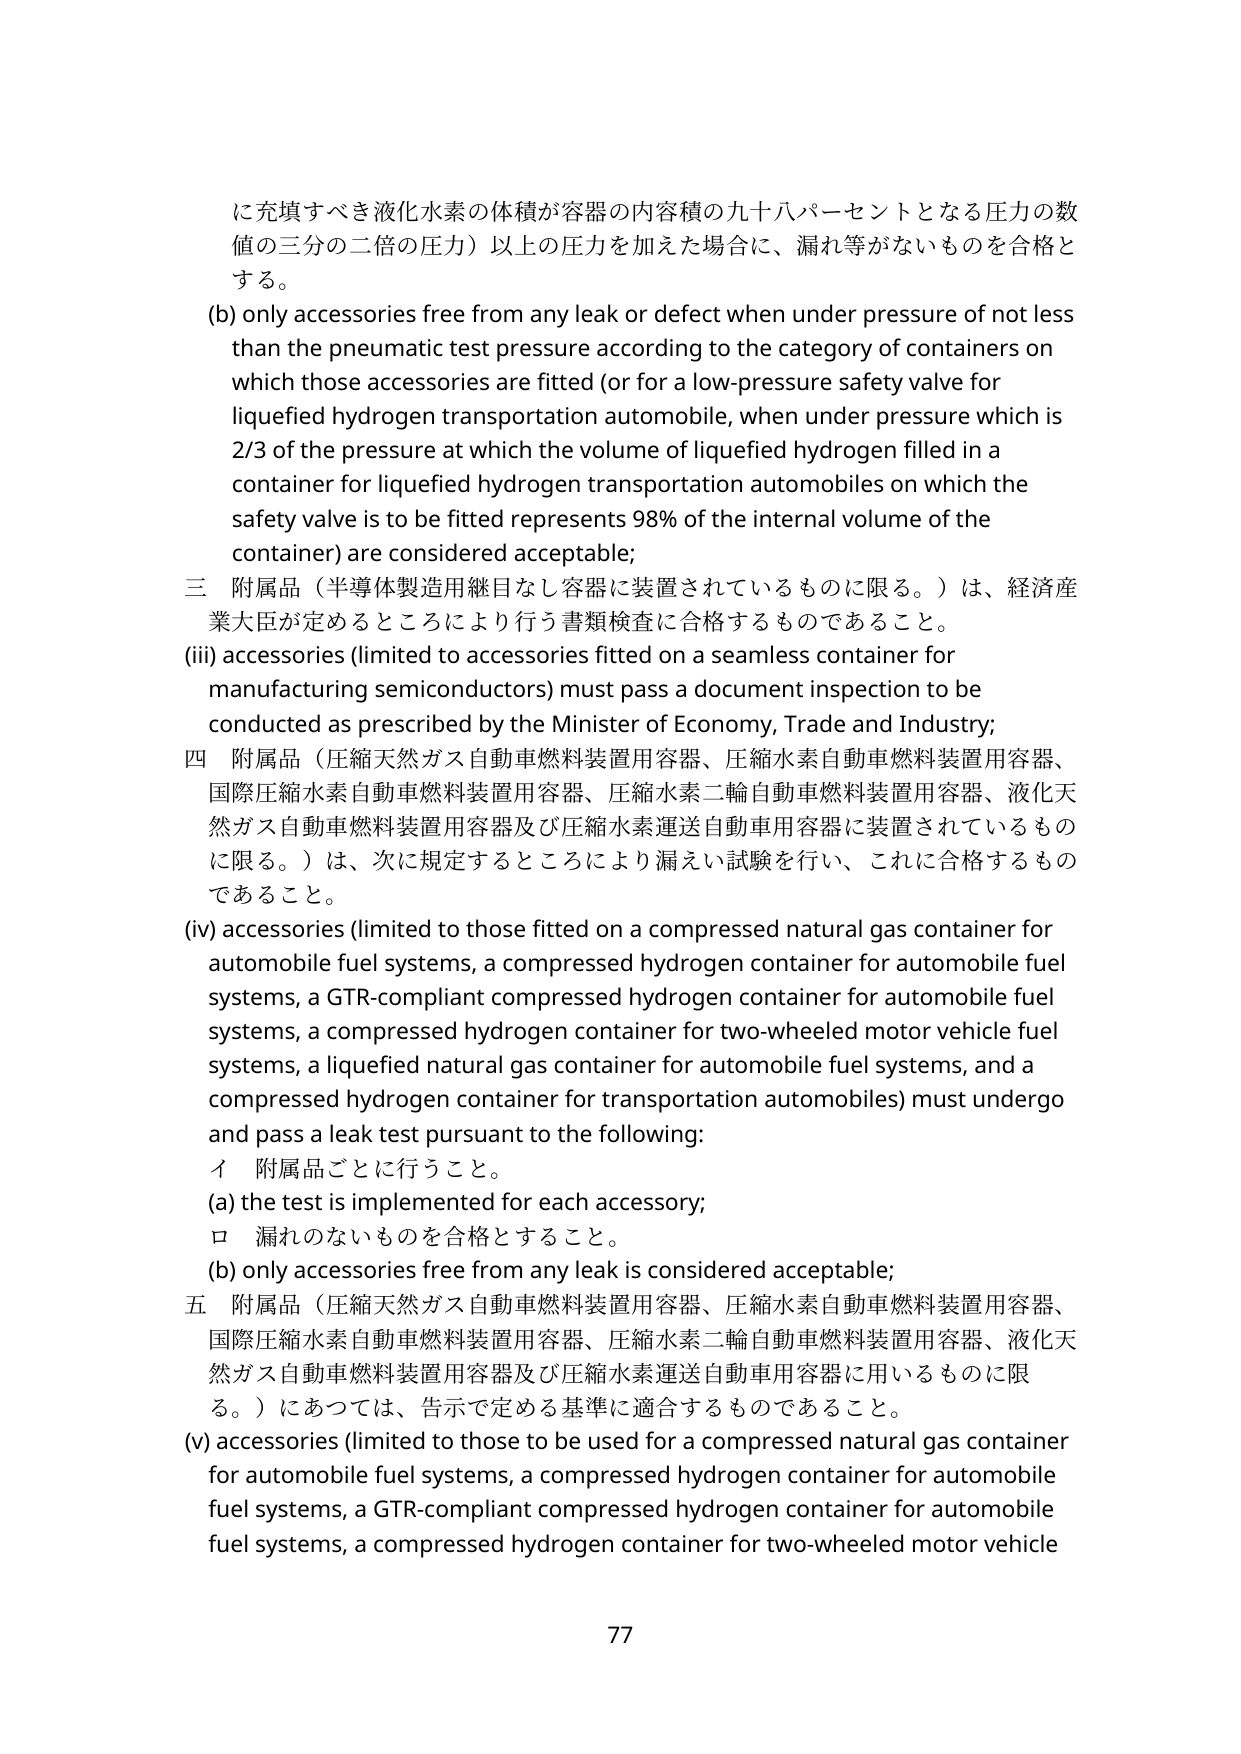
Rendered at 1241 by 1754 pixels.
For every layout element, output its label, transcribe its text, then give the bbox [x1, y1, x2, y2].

text (a) the test is implemented for each accessory; [207, 1184, 1079, 1219]
text (b) only accessories free from any leak is considered acceptable; [207, 1253, 1079, 1287]
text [207, 194, 1079, 296]
text (iv) accessories (limited to those fitted on a compressed natural gas container for automobile fuel systems, a compressed hydrogen container for automobile fuel systems, a GTR-compliant compressed hydrogen container for automobile fuel systems, a compressed hydrogen container for two-wheeled motor vehicle fuel systems, a liquefied natural gas container for automobile fuel systems, and a compressed hydrogen container for transportation automobiles) must undergo and pass a leak test pursuant to the following: [184, 911, 1079, 1150]
text 五 附属品（圧縮天然ガス自動車燃料装置用容器、圧縮水素自動車燃料装置用容器、国際圧縮水素自動車燃料装置用容器、圧縮水素二輪自動車燃料装置用容器、液化天然ガス自動車燃料装置用容器及び圧縮水素運送自動車用容器に用いるものに限る。）にあつては、告示で定める基準に適合するものであること。 [184, 1287, 1079, 1424]
text (iii) accessories (limited to accessories fitted on a seamless container for manufacturing semiconductors) must pass a document inspection to be conducted as prescribed by the Minister of Economy, Trade and Industry; [184, 638, 1079, 740]
text 三 附属品（半導体製造用継目なし容器に装置されているものに限る。）は、経済産業大臣が定めるところにより行う書類検査に合格するものであること。 [184, 569, 1079, 638]
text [184, 1424, 1079, 1560]
text イ 附属品ごとに行うこと。 [207, 1150, 1079, 1184]
text ロ 漏れのないものを合格とすること。 [207, 1219, 1079, 1253]
text 四 附属品（圧縮天然ガス自動車燃料装置用容器、圧縮水素自動車燃料装置用容器、国際圧縮水素自動車燃料装置用容器、圧縮水素二輪自動車燃料装置用容器、液化天然ガス自動車燃料装置用容器及び圧縮水素運送自動車用容器に装置されているものに限る。）は、次に規定するところにより漏えい試験を行い、これに合格するものであること。 [184, 740, 1079, 911]
text (b) only accessories free from any leak or defect when under pressure of not less than the pneumatic test pressure according to the category of containers on which those accessories are fitted (or for a low-pressure safety valve for liquefied hydrogen transportation automobile, when under pressure which is 2/3 of the pressure at which the volume of liquefied hydrogen filled in a container for liquefied hydrogen transportation automobiles on which the safety valve is to be fitted represents 98% of the internal volume of the container) are considered acceptable; [207, 296, 1079, 569]
